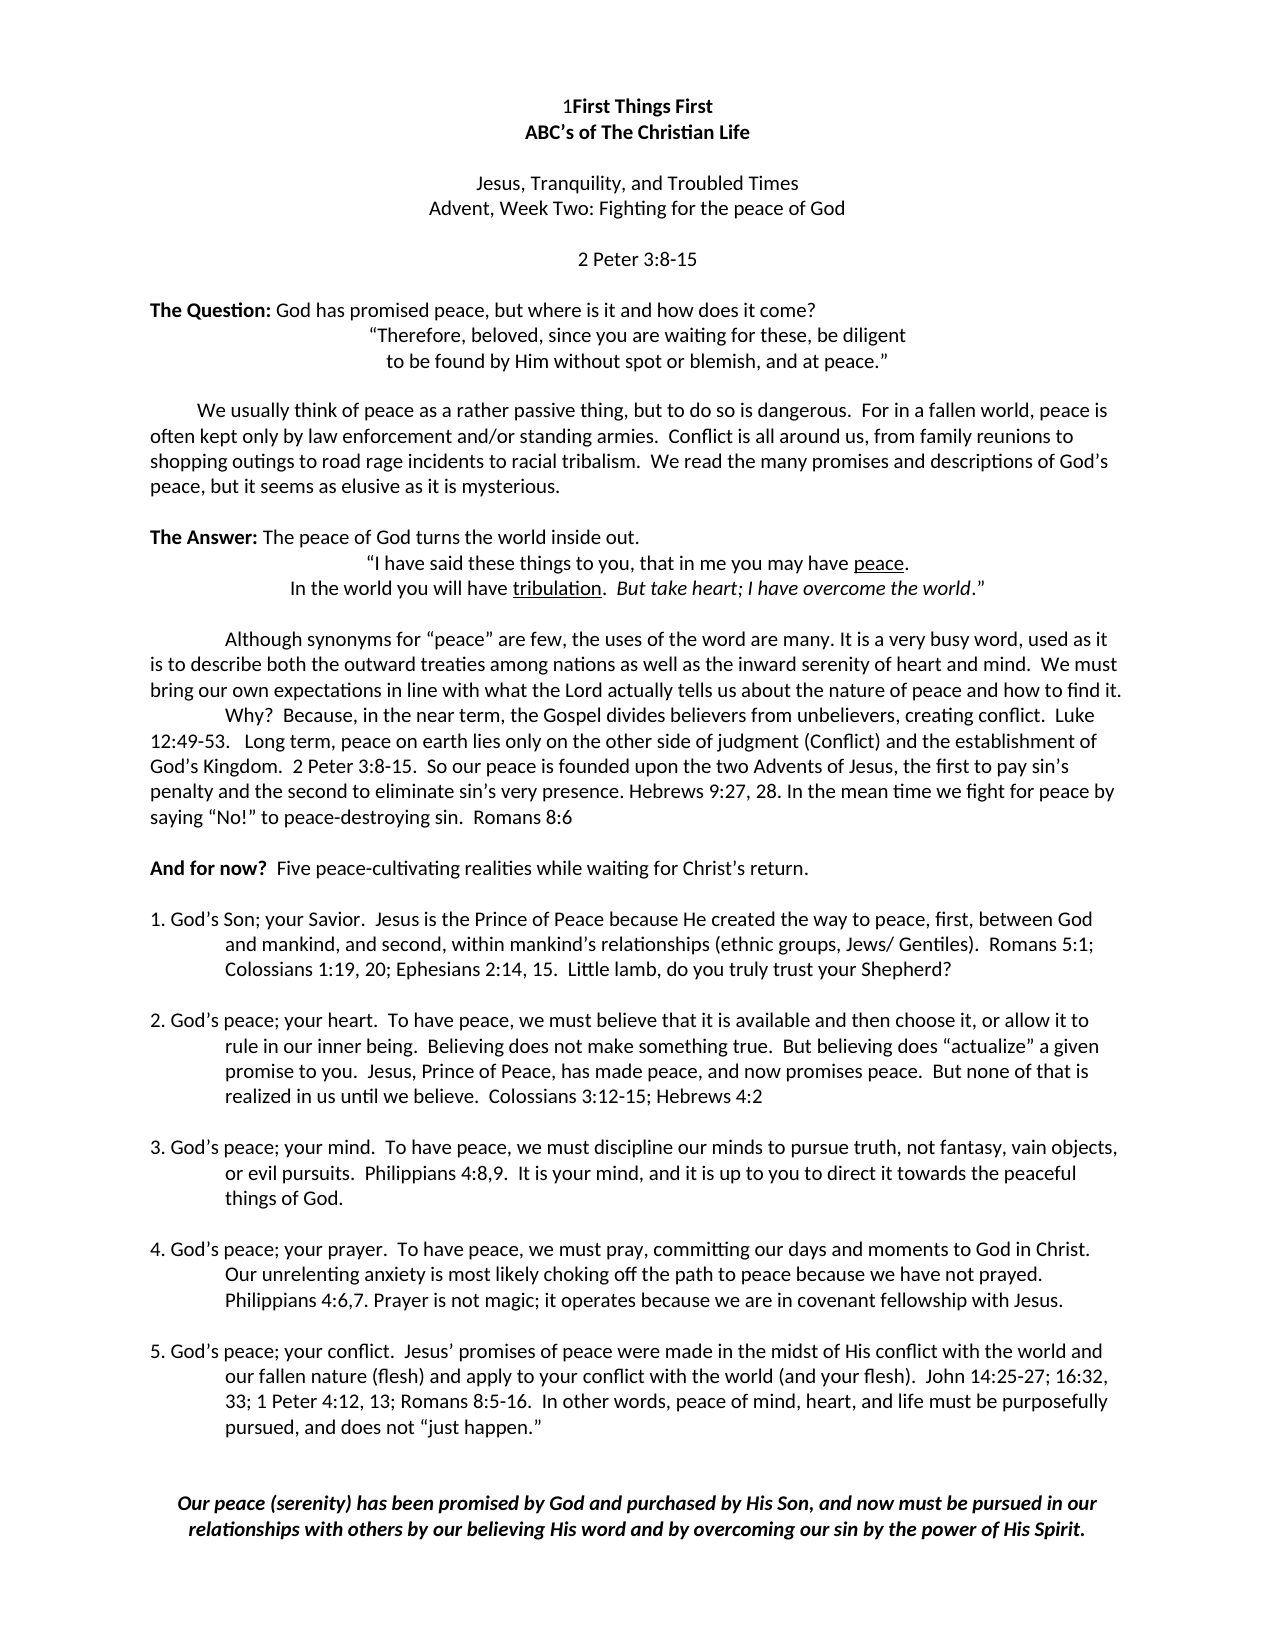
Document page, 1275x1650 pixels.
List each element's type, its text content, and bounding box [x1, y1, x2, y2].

text Why? Because, in the near term, the Gospel divides believers from unbelievers, creating conflict. Luke 12:49-53. Long term, peace on earth lies only on the other side of judgment (Conflict) and the establishment of God’s Kingdom. 2 Peter 3:8-15. So our peace is founded upon the two Advents of Jesus, the first to pay sin’s penalty and the second to eliminate sin’s very presence. Hebrews 9:27, 28. In the mean time we fight for peace by saying “No!” to peace-destroying sin. Romans 8:6 [150, 702, 1125, 829]
text 4. God’s peace; your prayer. To have peace, we must pray, committing our days and moments to God in Christ. Our unrelenting anxiety is most likely choking off the path to peace because we have not prayed. Philippians 4:6,7. Prayer is not magic; it operates because we are in covenant fellowship with Jesus. [150, 1236, 1125, 1312]
text ABC’s of The Christian Life [150, 119, 1125, 144]
text 1. God’s Son; your Savior. Jesus is the Prince of Peace because He created the way to peace, first, between God and mankind, and second, within mankind’s relationships (ethnic groups, Jews/ Gentiles). Romans 5:1; Colossians 1:19, 20; Ephesians 2:14, 15. Little lamb, do you truly trust your Shepherd? [150, 906, 1125, 982]
text Although synonyms for “peace” are few, the uses of the word are many. It is a very busy word, used as it is to describe both the outward treaties among nations as well as the inward serenity of heart and mind. We must bring our own expectations in line with what the Lord actually tells us about the nature of peace and how to find it. [150, 626, 1125, 702]
text 3. God’s peace; your mind. To have peace, we must discipline our minds to pursue truth, not fantasy, vain objects, or evil pursuits. Philippians 4:8,9. It is your mind, and it is up to you to direct it towards the peaceful things of God. [150, 1134, 1125, 1211]
text And for now? Five peace-cultivating realities while waiting for Christ’s return. [150, 855, 1125, 880]
text The Answer: The peace of God turns the world inside out. [150, 524, 1125, 550]
text “Therefore, beloved, since you are waiting for these, be diligent [150, 322, 1125, 348]
text We usually think of peace as a rather passive thing, but to do so is dangerous. For in a fallen world, peace is often kept only by law enforcement and/or standing armies. Conflict is all around us, from family reunions to shopping outings to road rage incidents to racial tribalism. We read the many promises and descriptions of God’s peace, but it seems as elusive as it is mysterious. [150, 397, 1125, 499]
text 5. God’s peace; your conflict. Jesus’ promises of peace were made in the midst of His conflict with the world and our fallen nature (flesh) and apply to your conflict with the world (and your flesh). John 14:25-27; 16:32, 33; 1 Peter 4:12, 13; Romans 8:5-16. In other words, peace of mind, heart, and life must be purposefully pursued, and does not “just happen.” [150, 1338, 1125, 1439]
text to be found by Him without spot or blemish, and at peace.” [150, 348, 1125, 373]
text The Question: God has promised peace, but where is it and how does it come? [150, 297, 1125, 322]
text In the world you will have tribulation. But take heart; I have overcome the world.” [150, 575, 1125, 601]
text “I have said these things to you, that in me you may have peace. [150, 550, 1125, 575]
text 2. God’s peace; your heart. To have peace, we must believe that it is available and then choose it, or allow it to rule in our inner being. Believing does not make something true. But believing does “actualize” a given promise to you. Jesus, Prince of Peace, has made peace, and now promises peace. But none of that is realized in us until we believe. Colossians 3:12-15; Hebrews 4:2 [150, 1007, 1125, 1109]
text Advent, Week Two: Fighting for the peace of God [150, 195, 1125, 221]
text Our peace (serenity) has been promised by God and purchased by His Son, and now must be pursued in our relationships with others by our believing His word and by overcoming our sin by the power of His Spirit. [150, 1490, 1125, 1541]
text 2 Peter 3:8-15 [150, 246, 1125, 272]
text First Things First [150, 94, 1125, 119]
text Jesus, Tranquility, and Troubled Times [150, 170, 1125, 195]
